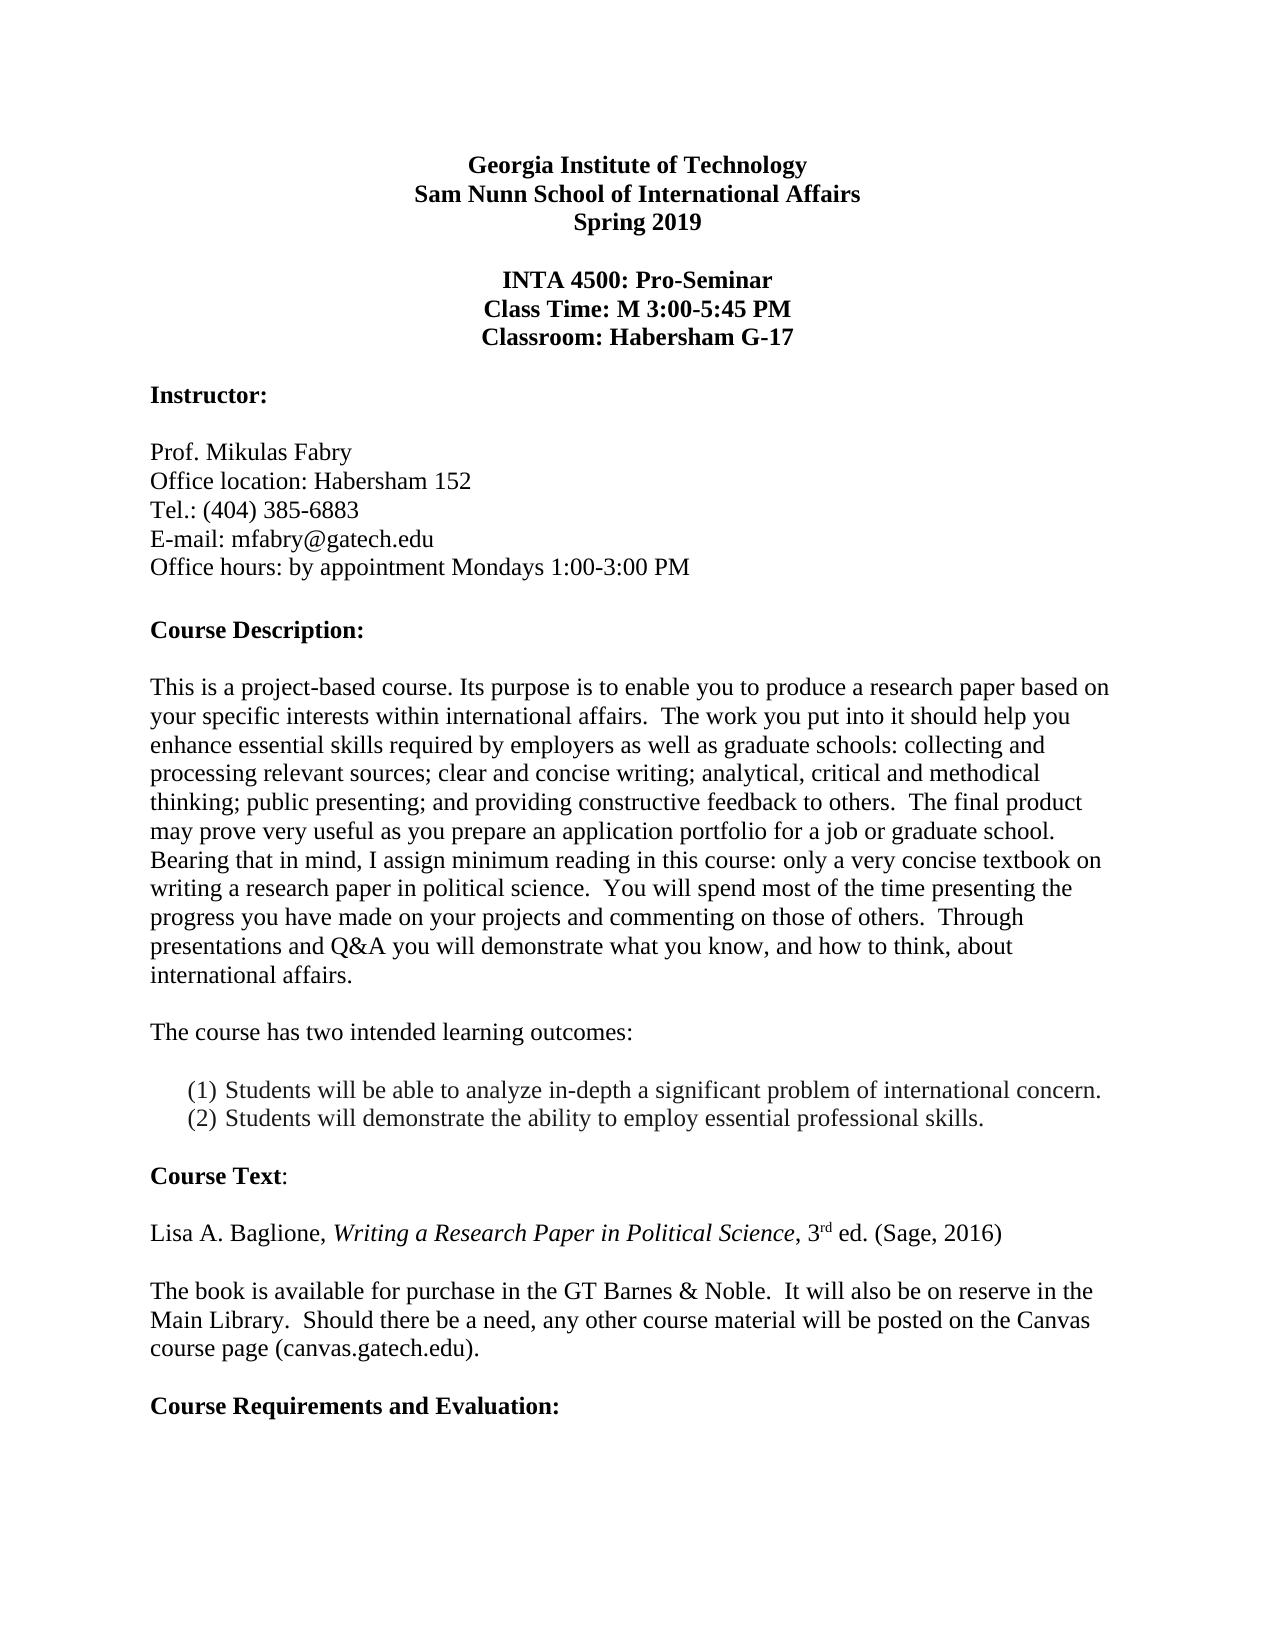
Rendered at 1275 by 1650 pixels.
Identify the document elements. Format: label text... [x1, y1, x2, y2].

text The course has two intended learning outcomes: [150, 1017, 1125, 1046]
text This is a project-based course. Its purpose is to enable you to produce a research paper based on your specific interests within international affairs. The work you put into it should help you enhance essential skills required by employers as well as graduate schools: collecting and processing relevant sources; clear and concise writing; analytical, critical and methodical thinking; public presenting; and providing constructive feedback to others. The final product may prove very useful as you prepare an application portfolio for a job or graduate school. Bearing that in mind, I assign minimum reading in this course: only a very concise textbook on writing a research paper in political science. You will spend most of the time presenting the progress you have made on your projects and commenting on those of others. Through presentations and Q&A you will demonstrate what you know, and how to think, about international affairs. [150, 672, 1125, 988]
title Georgia Institute of Technology [150, 150, 1125, 179]
title Office hours: by appointment Mondays 1:00-3:00 PM [150, 552, 1125, 581]
title Prof. Mikulas Fabry [150, 437, 1125, 466]
title Class Time: M 3:00-5:45 PM [150, 294, 1125, 322]
list Students will be able to analyze in-depth a significant problem of international concern. [187, 1075, 1125, 1103]
text Course Requirements and Evaluation: [150, 1391, 1125, 1420]
title Office location: Habersham 152 [150, 466, 1125, 495]
text Lisa A. Baglione, Writing a Research Paper in Political Science, 3rd ed. (Sage, 2016) [150, 1218, 1125, 1247]
title INTA 4500: Pro-Seminar [150, 265, 1125, 294]
text Course Text: [150, 1161, 1125, 1190]
title Course Description: [150, 615, 1125, 643]
title Classroom: Habersham G-17 [150, 322, 1125, 351]
text The book is available for purchase in the GT Barnes & Noble. It will also be on reserve in the Main Library. Should there be a need, any other course material will be posted on the Canvas course page (canvas.gatech.edu). [150, 1276, 1125, 1362]
title Spring 2019 [150, 207, 1125, 236]
title Instructor: [150, 380, 1125, 409]
list Students will demonstrate the ability to employ essential professional skills. [187, 1103, 1125, 1132]
title E-mail: mfabry@gatech.edu [150, 524, 1125, 552]
title Sam Nunn School of International Affairs [150, 179, 1125, 207]
title Tel.: (404) 385-6883 [150, 495, 1125, 524]
